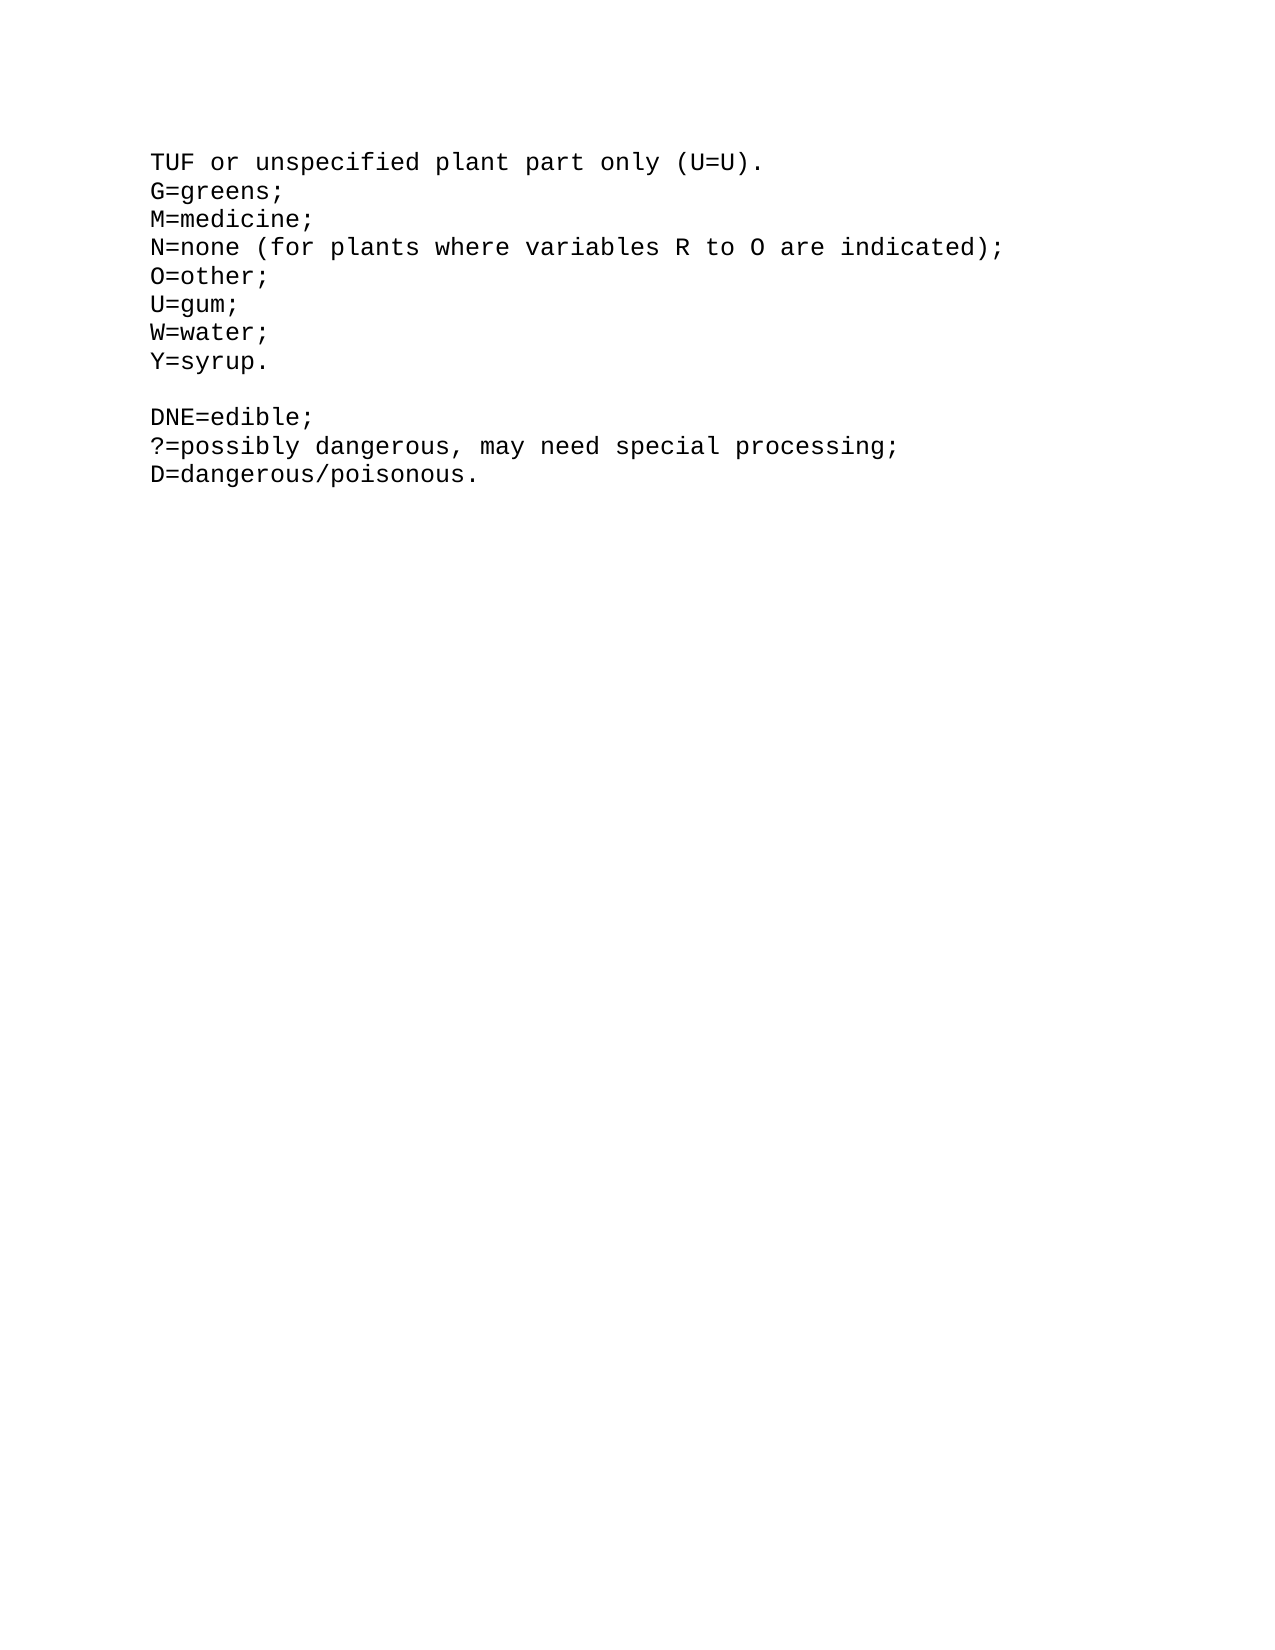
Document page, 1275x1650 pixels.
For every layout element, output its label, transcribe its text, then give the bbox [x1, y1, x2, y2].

text DNE=edible; [150, 405, 1125, 433]
text U=gum; [150, 292, 1125, 320]
text G=greens; [150, 178, 1125, 207]
text TUF or unspecified plant part only (U=U). [150, 150, 1125, 178]
text O=other; [150, 263, 1125, 292]
text M=medicine; [150, 207, 1125, 235]
text ?=possibly dangerous, may need special processing; [150, 433, 1125, 462]
text N=none (for plants where variables R to O are indicated); [150, 235, 1125, 263]
text Y=syrup. [150, 348, 1125, 377]
text D=dangerous/poisonous. [150, 462, 1125, 490]
text W=water; [150, 320, 1125, 348]
